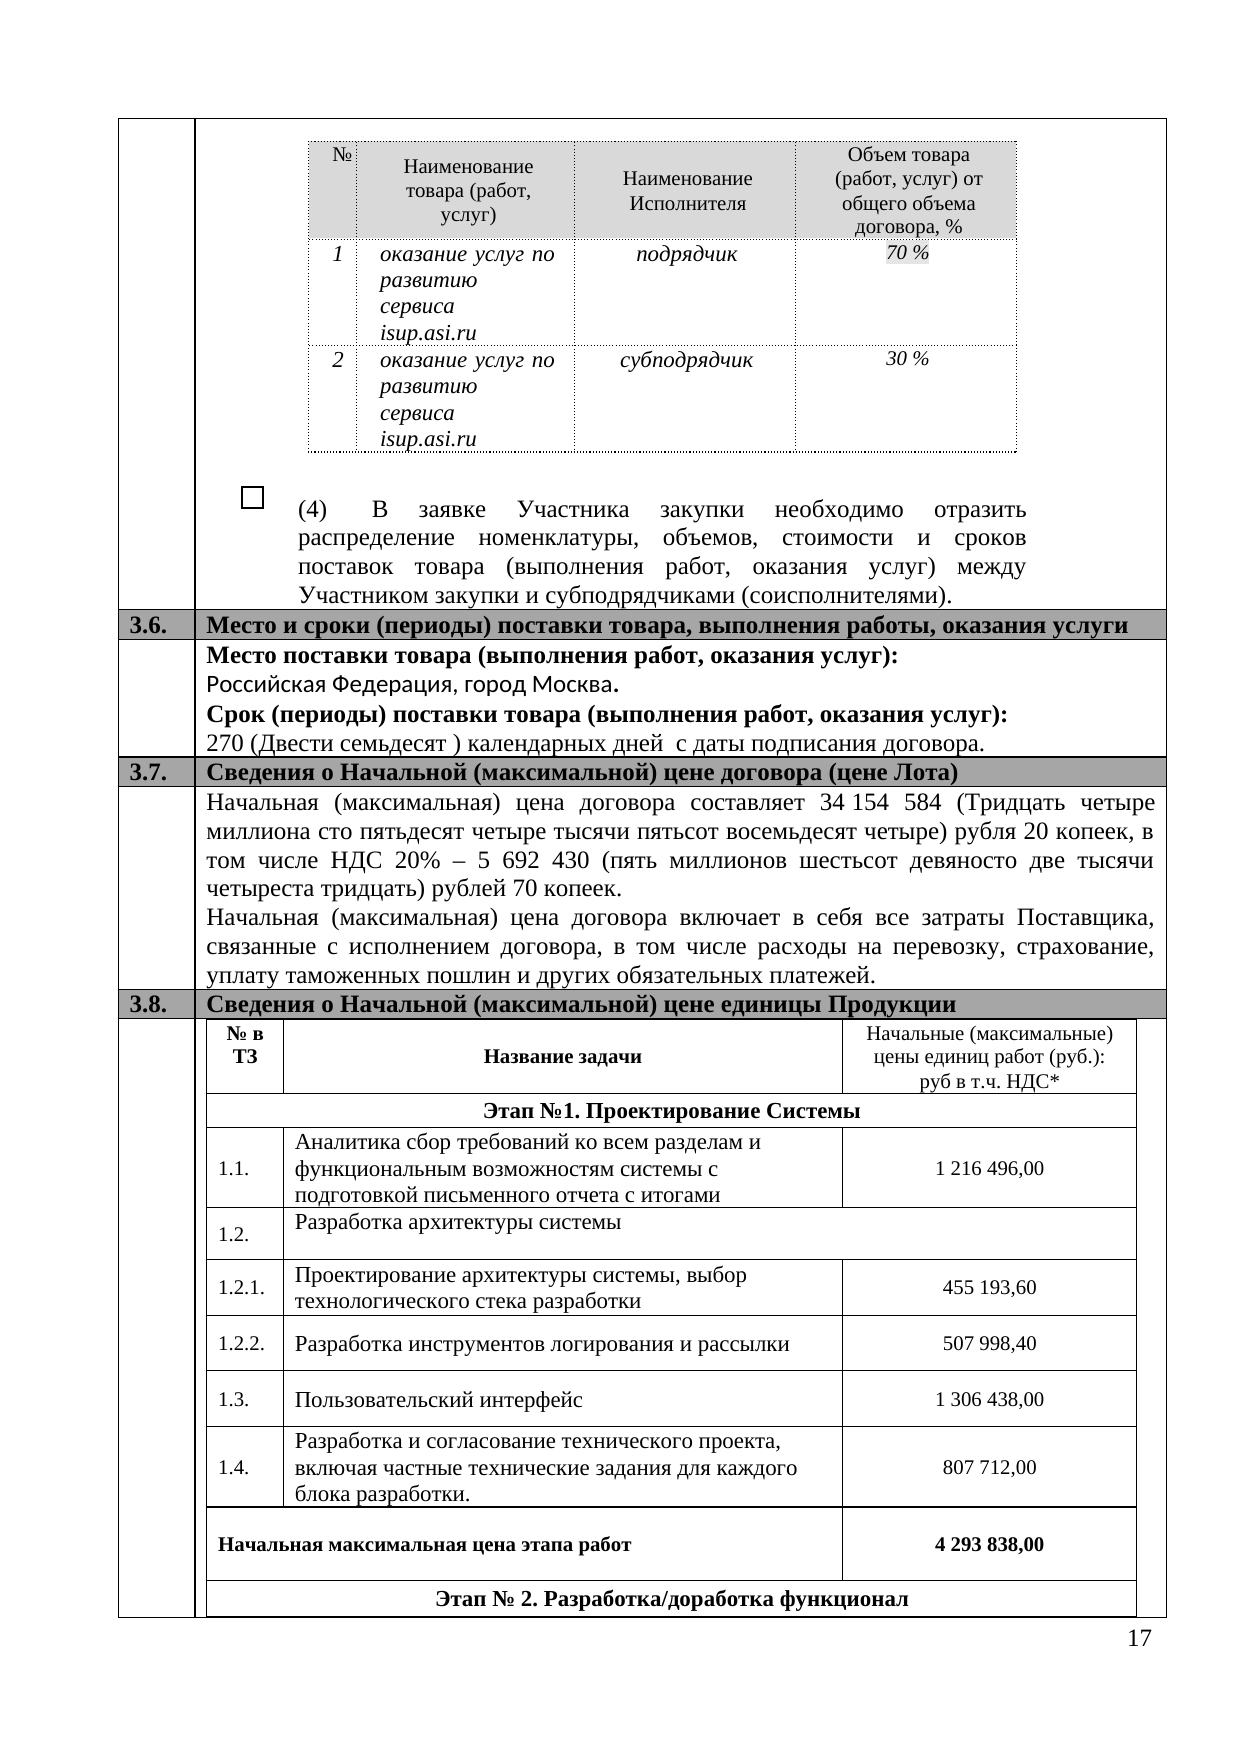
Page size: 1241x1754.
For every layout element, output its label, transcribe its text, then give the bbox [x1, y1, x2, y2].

table_cell [843, 1427, 1136, 1506]
table_cell Сведения о Начальной (максимальной) цене единицы Продукции [196, 990, 1166, 1018]
table_cell [284, 1208, 1136, 1259]
table_cell 3.8. [119, 990, 194, 1018]
table_cell [119, 119, 194, 609]
table_cell [284, 1020, 842, 1093]
table_cell Место и сроки (периоды) поставки товара, выполнения работы, оказания услуги [196, 610, 1166, 639]
table_cell [119, 1019, 194, 1617]
table_cell [207, 1508, 842, 1580]
table_cell [207, 1208, 283, 1259]
table_cell Место поставки товара (выполнения работ, оказания услуг): Российская Федерация, город Москва. Срок (периоды) поставки товара (выполнения работ, оказания услуг): 270 (Двести семьдесят ) календарных дней с даты подписания договора. [196, 640, 1166, 756]
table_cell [196, 119, 1166, 609]
table_cell [207, 1128, 283, 1207]
table_cell [119, 787, 194, 988]
table_cell [284, 1128, 842, 1207]
table_cell [207, 1094, 1136, 1127]
table_cell [843, 1128, 1136, 1207]
table_cell [843, 1260, 1136, 1315]
table_cell [196, 1019, 206, 1617]
table_cell [207, 1316, 283, 1370]
table_cell [207, 1581, 1136, 1616]
table_cell [119, 640, 194, 756]
table_cell Начальная (максимальная) цена договора составляет 34 154 584 (Тридцать четыре миллиона сто пятьдесят четыре тысячи пятьсот восемьдесят четыре) рубля 20 копеек, в том числе НДС 20% – 5 692 430 (пять миллионов шестьсот девяносто две тысячи четыреста тридцать) рублей 70 копеек. Начальная (максимальная) цена договора включает в себя все затраты Поставщика, связанные с исполнением договора, в том числе расходы на перевозку, страхование, уплату таможенных пошлин и других обязательных платежей. [196, 787, 1166, 988]
table_cell [843, 1508, 1136, 1580]
table_cell [284, 1260, 842, 1315]
table_cell 3.6. [119, 610, 194, 639]
table_cell [843, 1020, 1136, 1093]
table_cell [284, 1371, 842, 1426]
table_cell [207, 1020, 283, 1093]
table_cell [284, 1316, 842, 1370]
table_cell [1137, 1019, 1166, 1617]
table_cell [843, 1371, 1136, 1426]
table_cell [843, 1316, 1136, 1370]
table_cell [207, 1427, 283, 1506]
table_cell Сведения о Начальной (максимальной) цене договора (цене Лота) [196, 758, 1166, 786]
table_cell [207, 1260, 283, 1315]
table_cell 3.7. [119, 758, 194, 786]
table_cell [284, 1427, 842, 1506]
table_cell [207, 1371, 283, 1426]
